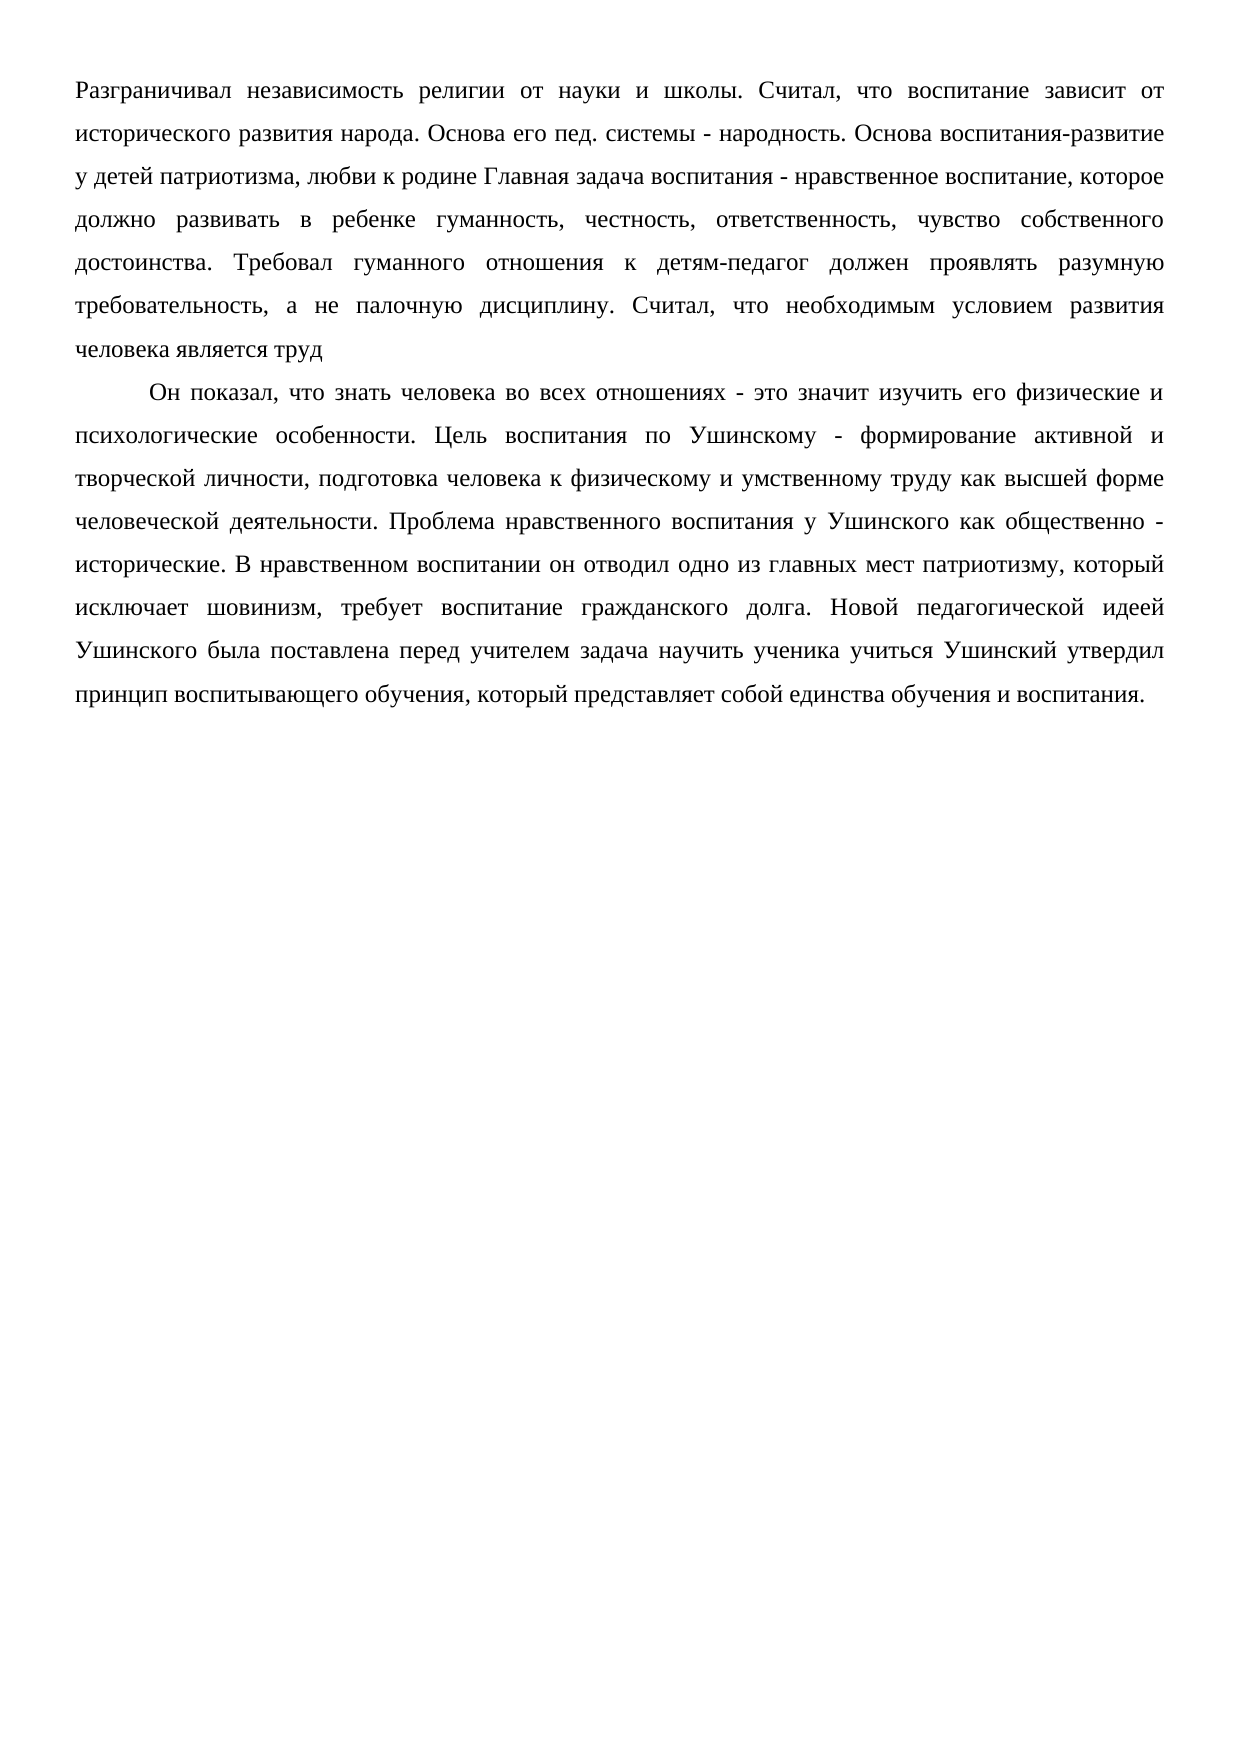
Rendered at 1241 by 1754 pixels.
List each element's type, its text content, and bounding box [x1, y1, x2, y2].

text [75, 75, 1165, 362]
text Он показал, что знать человека во всех отношениях - это значит изучить его физические и психологические особенности. Цель воспитания по Ушинскому - формирование активной и творческой личности, подготовка человека к физическому и умственному труду как высшей форме человеческой деятельности. Проблема нравственного воспитания у Ушинского как общественно - исторические. В нравственном воспитании он отводил одно из главных мест патриотизму, который исключает шовинизм, требует воспитание гражданского долга. Новой педагогической идеей Ушинского была поставлена перед учителем задача научить ученика учиться Ушинский утвердил принцип воспитывающего обучения, который представляет собой единства обучения и воспитания. [75, 377, 1165, 707]
